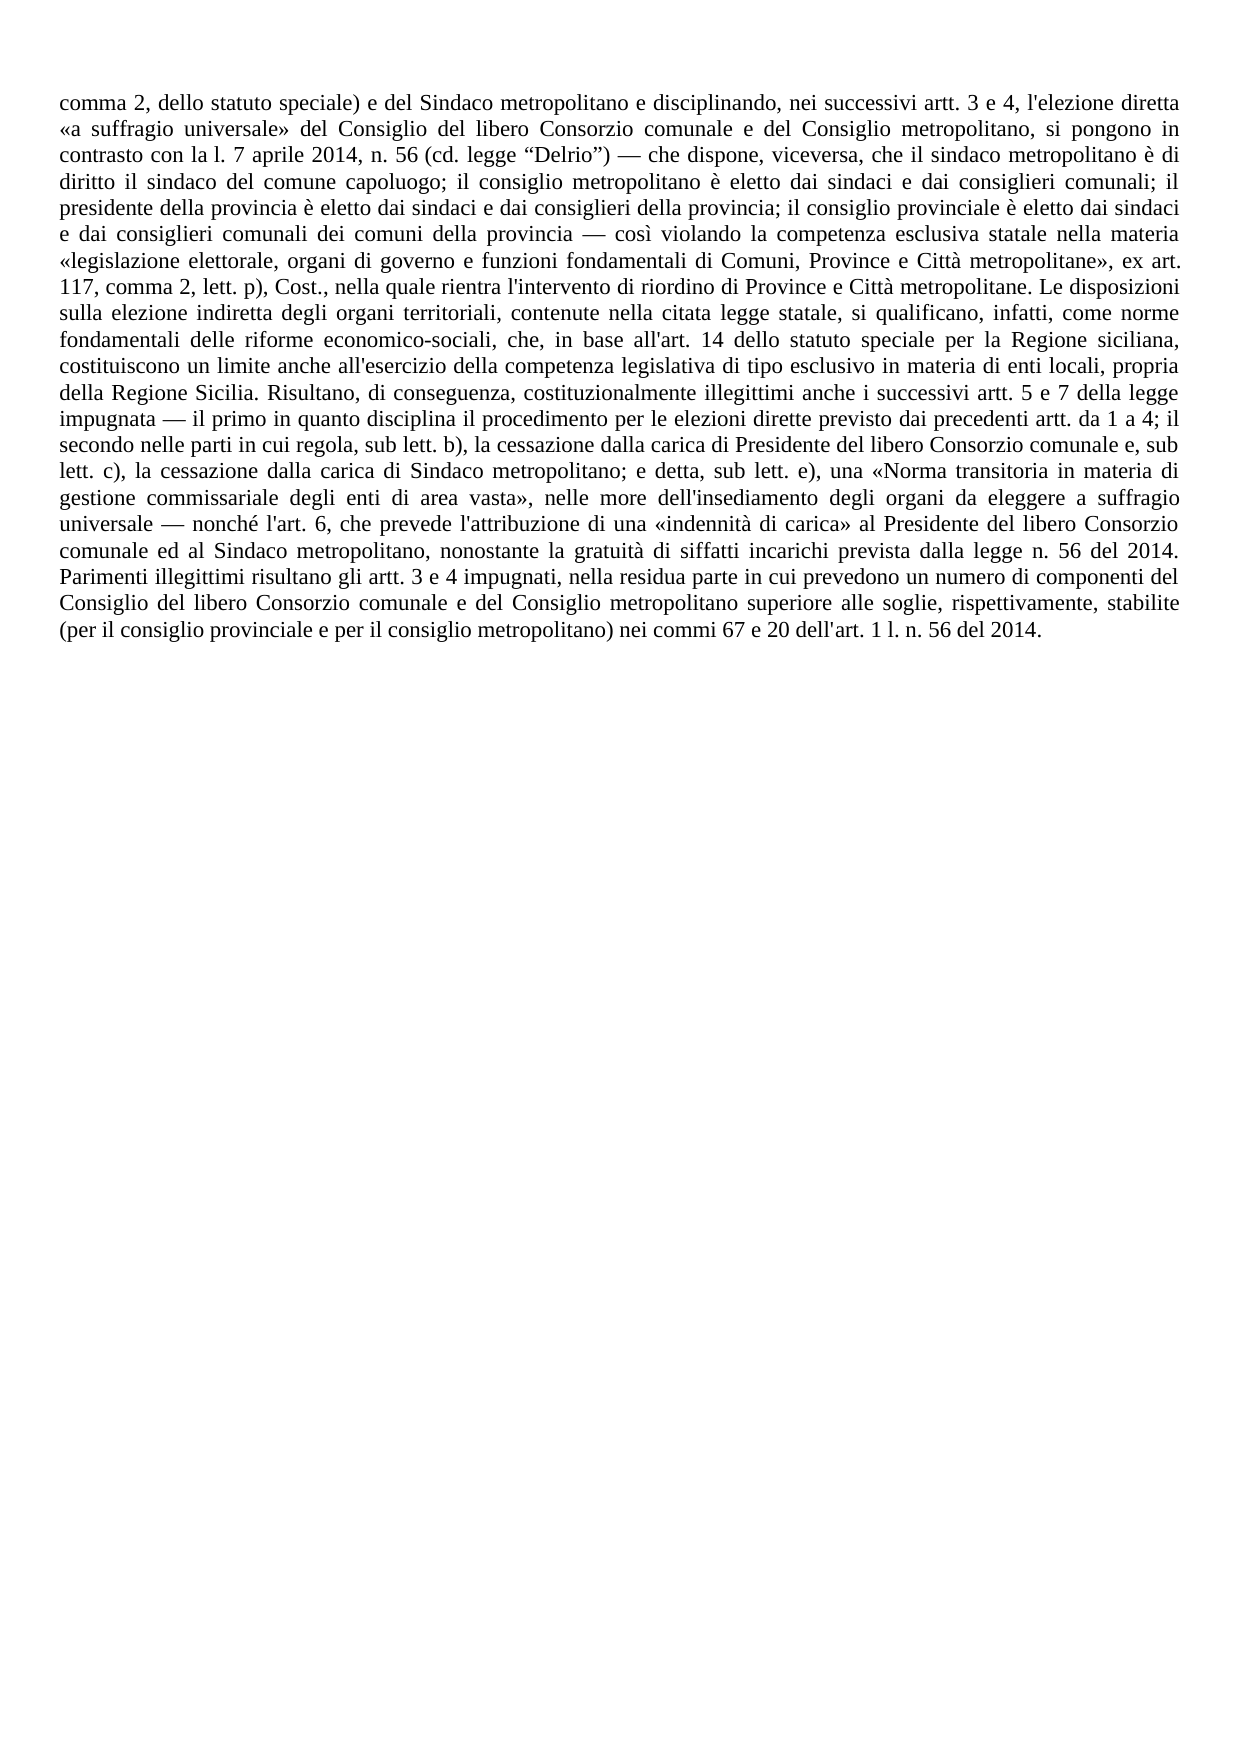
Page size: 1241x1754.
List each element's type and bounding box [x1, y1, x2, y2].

text [59, 89, 1181, 642]
